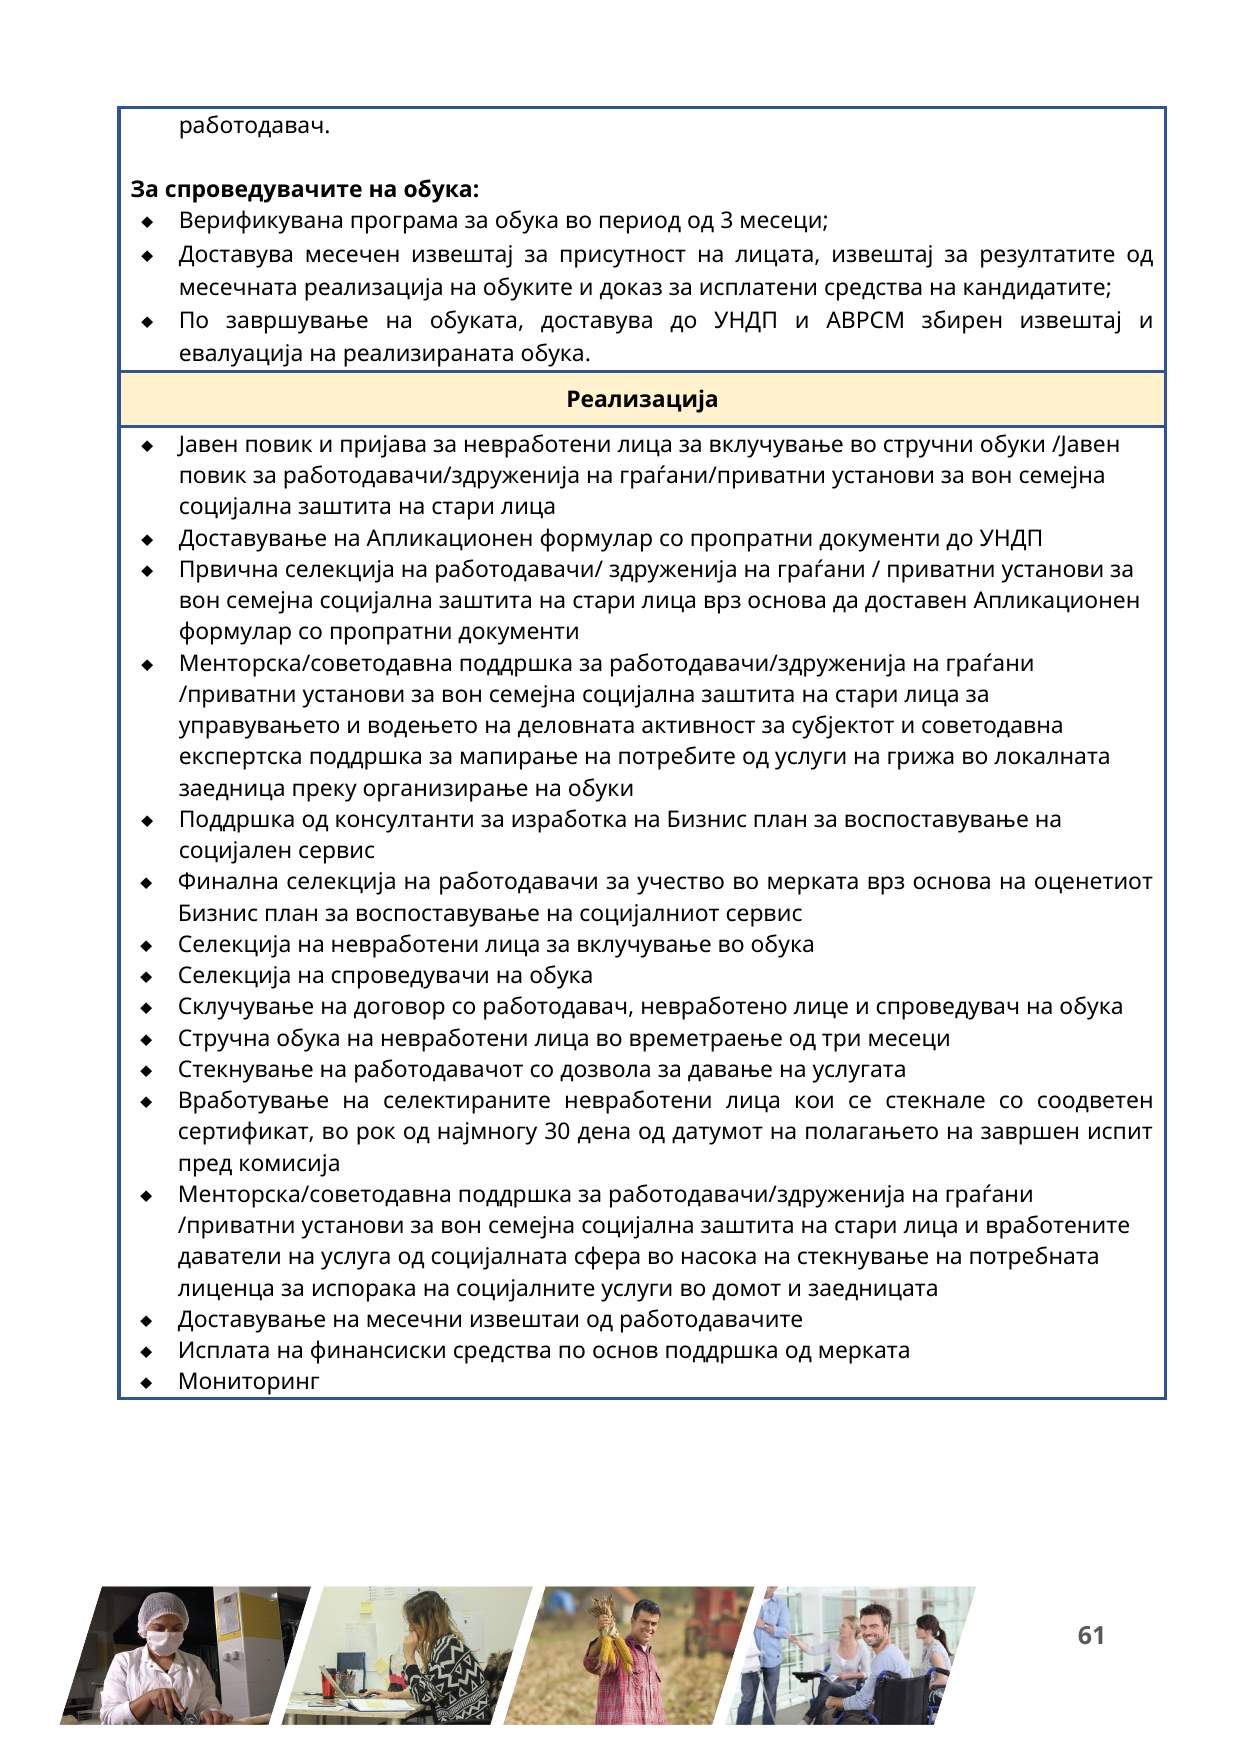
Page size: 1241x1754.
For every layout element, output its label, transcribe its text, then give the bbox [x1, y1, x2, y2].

table_cell Јавен повик и пријава за невработени лица за вклучување во стручни обуки /Јавен повик за работодавачи/здруженија на граѓани/приватни установи за вон семејна социјална заштита на стари лица Доставување на Апликационен формулар со пропратни документи до УНДП Првична селекција на работодавачи/ здруженија на граѓани / приватни установи за вон семејна социјална заштита на стари лица врз основа да доставен Апликационен формулар со пропратни документи Менторска/советодавна поддршка за работодавачи/здруженија на граѓани /приватни установи за вон семејна социјална заштита на стари лица за управувањето и водењето на деловната активност за субјектот и советодавна експертска поддршка за мапирање на потребите од услуги на грижа во локалната заедница преку организирање на обуки Поддршка од консултанти за изработка на Бизнис план за воспоставување на социјален сервис Финална селекција на работодавачи за учество во мерката врз основа на оценетиот Бизнис план за воспоставување на социјалниот сервис Селекција на невработени лица за вклучување во обука Селекција на спроведувачи на обука Склучување на договор со работодавач, невработено лице и спроведувач на обука Стручна обука на невработени лица во времетраење од три месеци Стекнување на работодавачот со дозвола за давање на услугата Вработување на селектираните невработени лица кои се стекнале со соодветен сертификат, во рок од најмногу 30 дена од датумот на полагањето на завршен испит пред комисија Менторска/советодавна поддршка за работодавачи/здруженија на граѓани /приватни установи за вон семејна социјална заштита на стари лица и вработените даватели на услуга од социјалната сфера во насока на стекнување на потребната лиценца за испорака на социјалните услуги во домот и заедницата Доставување на месечни извештаи од работодавачите Исплата на финансиски средства по основ поддршка од мерката Мониторинг [121, 428, 1164, 1397]
picture [59, 1586, 982, 1725]
table_cell Реализација [121, 373, 1164, 425]
